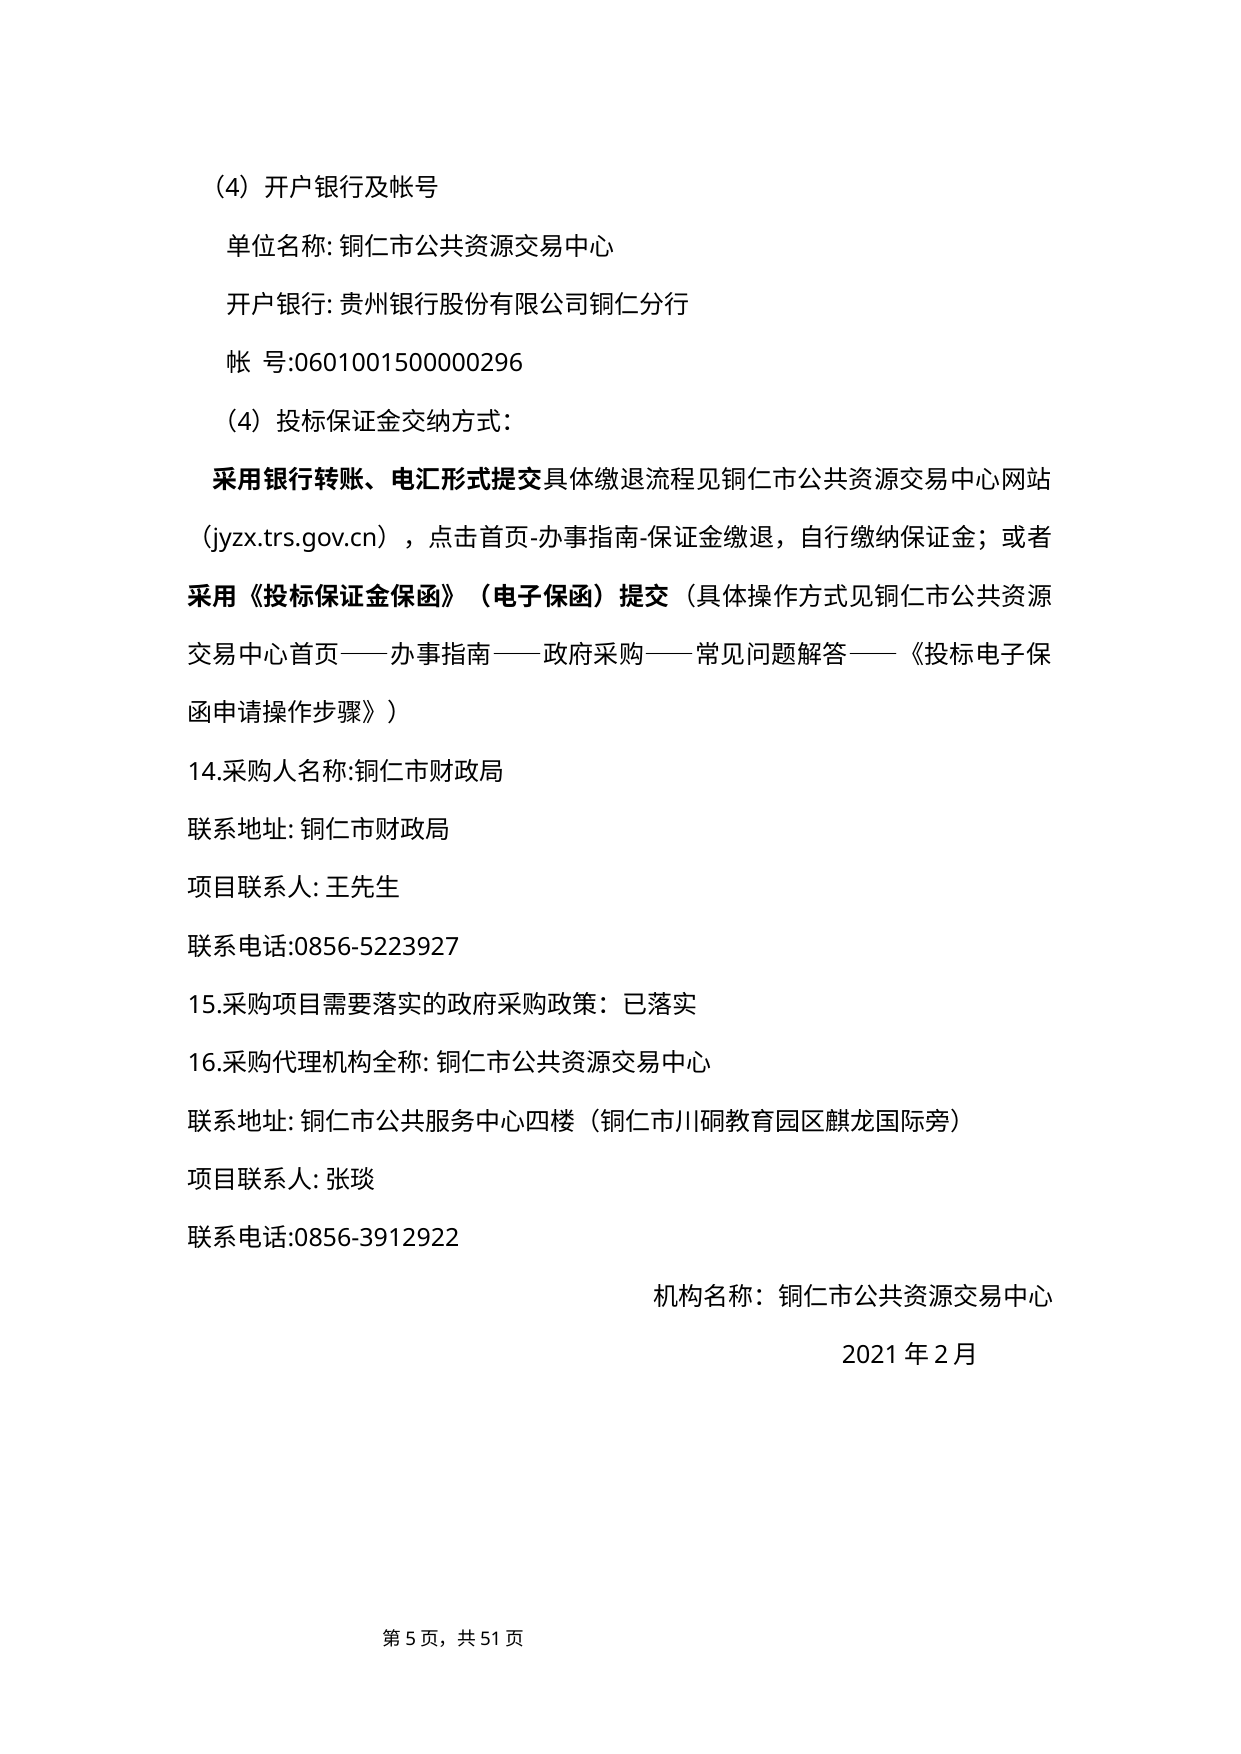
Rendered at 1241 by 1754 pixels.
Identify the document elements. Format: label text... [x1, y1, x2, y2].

text 16.采购代理机构全称: 铜仁市公共资源交易中心 [187, 1025, 1053, 1083]
text （4）开户银行及帐号 [187, 150, 1053, 208]
text 项目联系人: 王先生 [187, 850, 1053, 908]
text 15.采购项目需要落实的政府采购政策：已落实 [187, 967, 1053, 1025]
text 机构名称：铜仁市公共资源交易中心 [187, 1258, 1053, 1317]
text 联系电话:0856-5223927 [187, 908, 1053, 967]
text （4）投标保证金交纳方式： [187, 383, 1053, 442]
text 2021年2月 [187, 1317, 978, 1375]
text 帐 号:0601001500000296 [187, 325, 1053, 383]
text 单位名称: 铜仁市公共资源交易中心 [187, 208, 1053, 267]
list 采用银行转账、电汇形式提交具体缴退流程见铜仁市公共资源交易中心网站（jyzx.trs.gov.cn），点击首页-办事指南-保证金缴退，自行缴纳保证金；或者采用《投标保证金保函》（电子保函）提交（具体操作方式见铜仁市公共资源交易中心首页——办事指南——政府采购——常见问题解答——《投标电子保函申请操作步骤》） [187, 442, 1053, 733]
text 联系地址: 铜仁市公共服务中心四楼（铜仁市川硐教育园区麒龙国际旁） [187, 1083, 1053, 1142]
text 开户银行: 贵州银行股份有限公司铜仁分行 [187, 267, 1053, 325]
text 联系地址: 铜仁市财政局 [187, 792, 1053, 850]
text 14.采购人名称:铜仁市财政局 [187, 733, 1053, 792]
text 项目联系人: 张琰 [187, 1142, 1053, 1200]
text 联系电话:0856-3912922 [187, 1200, 1053, 1258]
